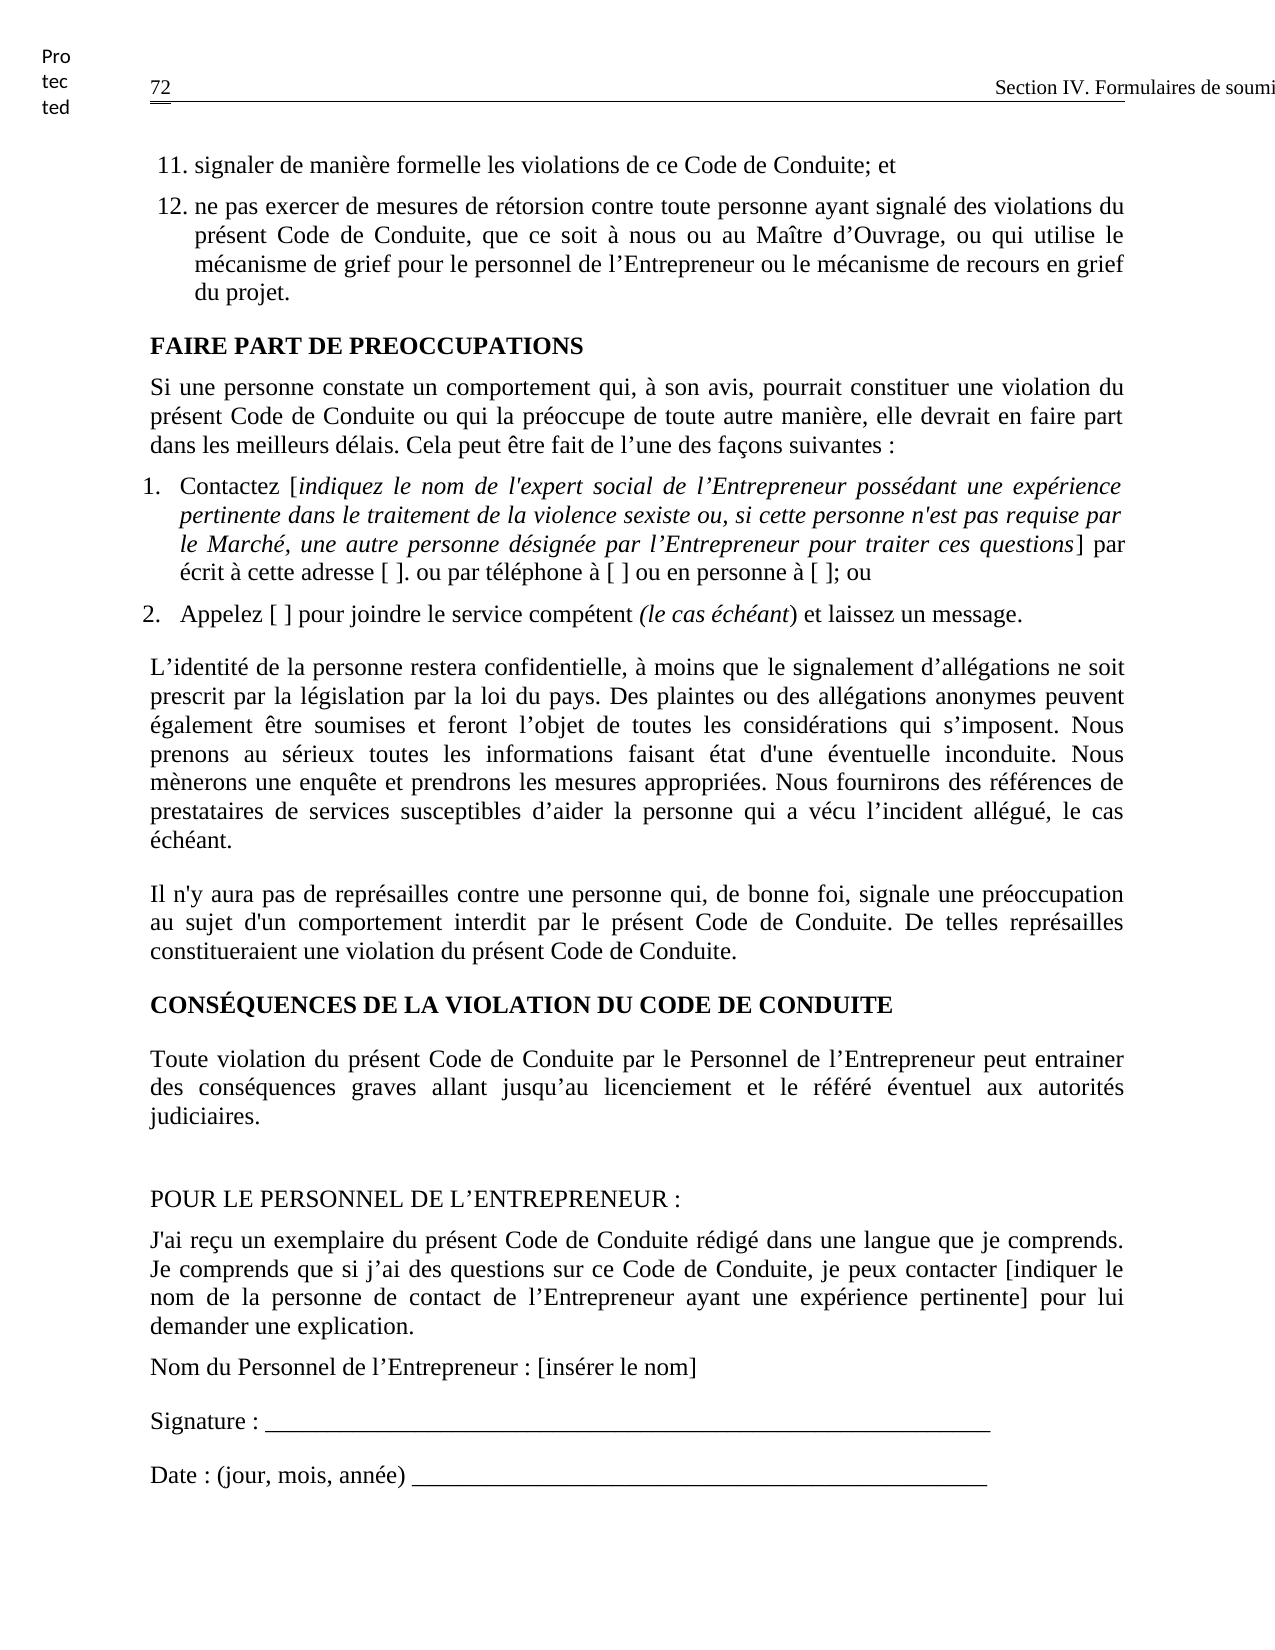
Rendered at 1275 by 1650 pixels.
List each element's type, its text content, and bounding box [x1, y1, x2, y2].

list Contactez [indiquez le nom de l'expert social de l’Entrepreneur possédant une expérience pertinente dans le traitement de la violence sexiste ou, si cette personne n'est pas requise par le Marché, une autre personne désignée par l’Entrepreneur pour traiter ces questions] par écrit à cette adresse [ ]. ou par téléphone à [ ] ou en personne à [ ]; ou [142, 471, 1125, 586]
text POUR LE PERSONNEL DE L’ENTREPRENEUR : [150, 1184, 1125, 1212]
list Appelez [ ] pour joindre le service compétent (le cas échéant) et laissez un message. [142, 599, 1125, 627]
text Si une personne constate un comportement qui, à son avis, pourrait constituer une violation du présent Code de Conduite ou qui la préoccupe de toute autre manière, elle devrait en faire part dans les meilleurs délais. Cela peut être fait de l’une des façons suivantes : [150, 372, 1125, 459]
list signaler de manière formelle les violations de ce Code de Conduite; et [157, 150, 1125, 179]
text CONSÉQUENCES DE LA VIOLATION DU CODE DE CONDUITE [150, 990, 1125, 1019]
text L’identité de la personne restera confidentielle, à moins que le signalement d’allégations ne soit prescrit par la législation par la loi du pays. Des plaintes ou des allégations anonymes peuvent également être soumises et feront l’objet de toutes les considérations qui s’imposent. Nous prenons au sérieux toutes les informations faisant état d'une éventuelle inconduite. Nous mènerons une enquête et prendrons les mesures appropriées. Nous fournirons des références de prestataires de services susceptibles d’aider la personne qui a vécu l’incident allégué, le cas échéant. [150, 652, 1125, 854]
text Nom du Personnel de l’Entrepreneur : [insérer le nom] [150, 1352, 1125, 1381]
text Signature : __________________________________________________________ [150, 1406, 1125, 1435]
text Il n'y aura pas de représailles contre une personne qui, de bonne foi, signale une préoccupation au sujet d'un comportement interdit par le présent Code de Conduite. De telles représailles constitueraient une violation du présent Code de Conduite. [150, 879, 1125, 965]
text Date : (jour, mois, année) ______________________________________________ [150, 1460, 1125, 1489]
text FAIRE PART DE PREOCCUPATIONS [150, 331, 1125, 360]
text J'ai reçu un exemplaire du présent Code de Conduite rédigé dans une langue que je comprends. Je comprends que si j’ai des questions sur ce Code de Conduite, je peux contacter [indiquer le nom de la personne de contact de l’Entrepreneur ayant une expérience pertinente] pour lui demander une explication. [150, 1225, 1125, 1340]
text Toute violation du présent Code de Conduite par le Personnel de l’Entrepreneur peut entrainer des conséquences graves allant jusqu’au licenciement et le référé éventuel aux autorités judiciaires. [150, 1044, 1125, 1130]
list ne pas exercer de mesures de rétorsion contre toute personne ayant signalé des violations du présent Code de Conduite, que ce soit à nous ou au Maître d’Ouvrage, ou qui utilise le mécanisme de grief pour le personnel de l’Entrepreneur ou le mécanisme de recours en grief du projet. [157, 191, 1125, 306]
